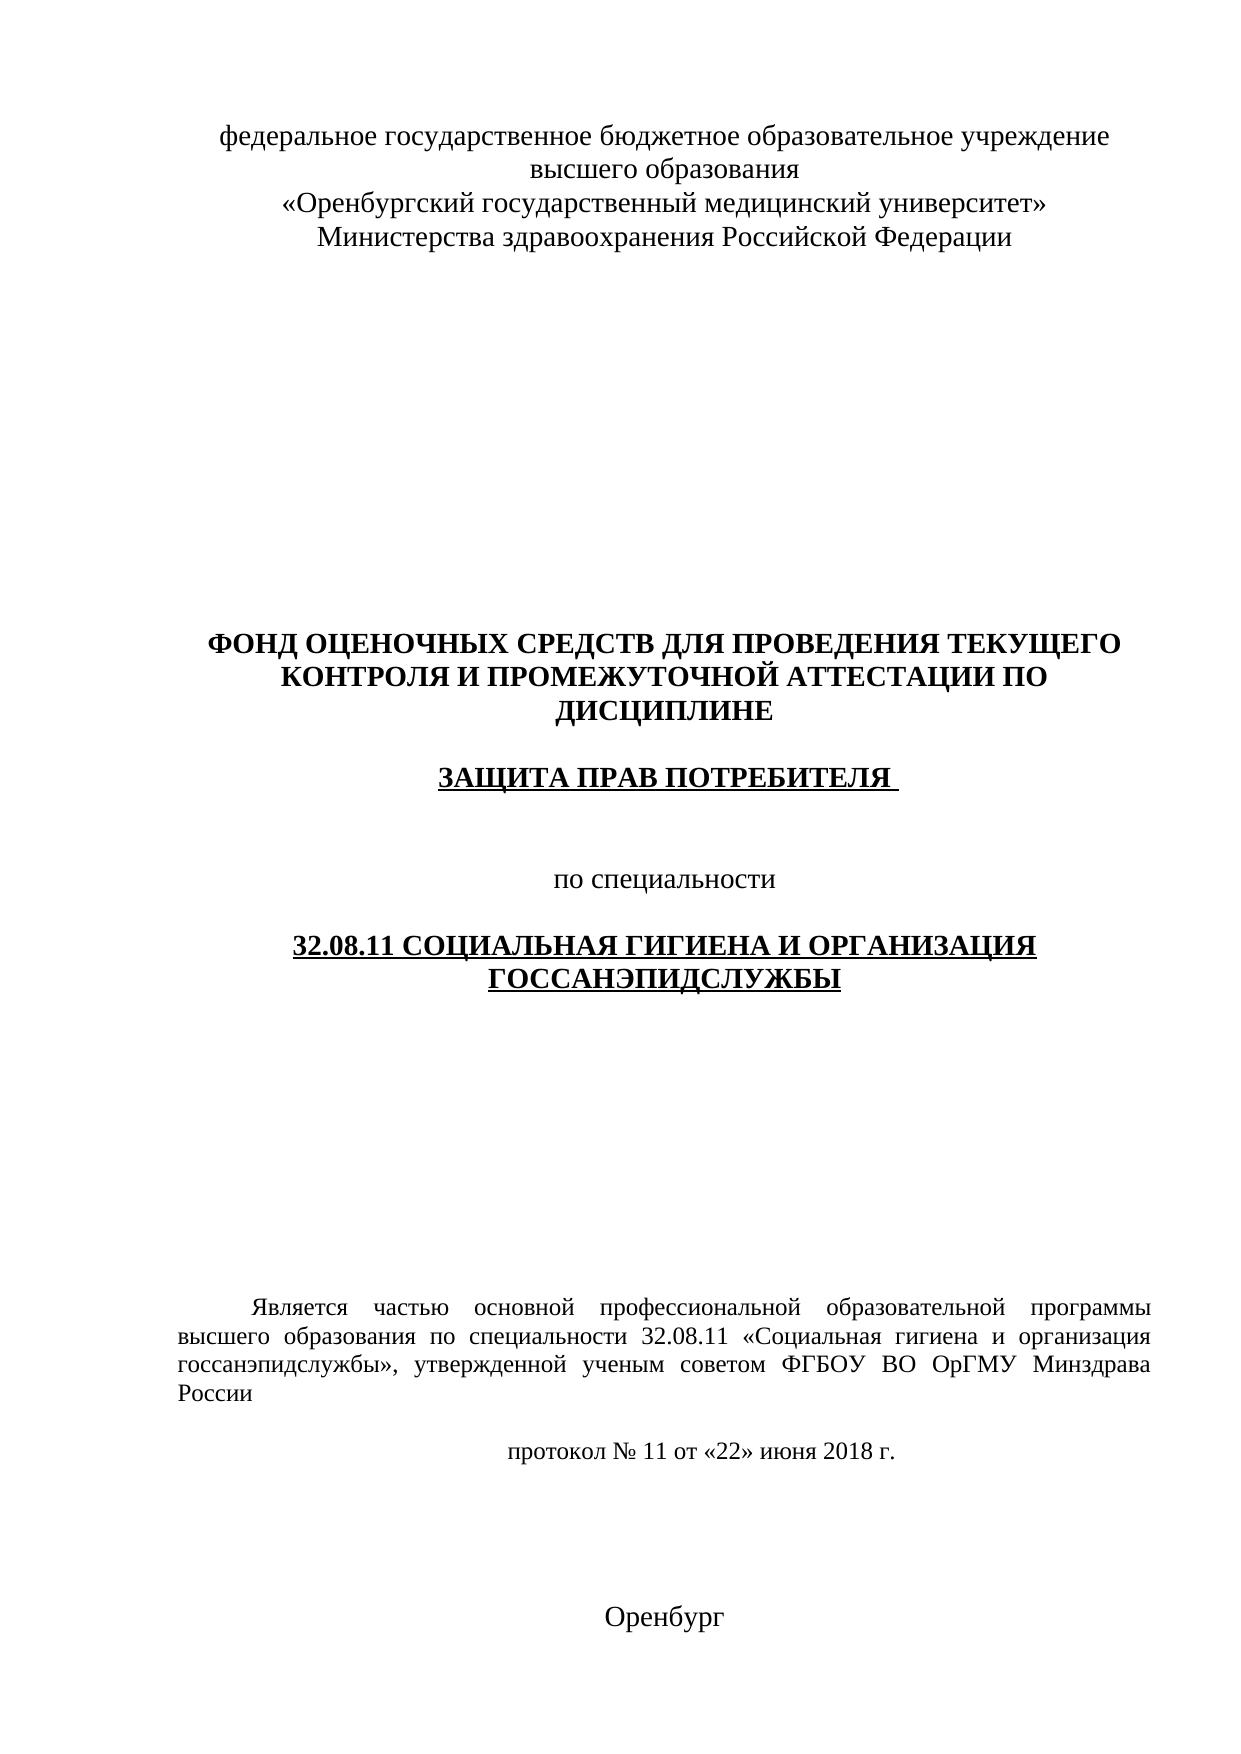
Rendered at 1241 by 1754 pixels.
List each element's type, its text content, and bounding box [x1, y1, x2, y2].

text Оренбург [177, 1599, 1152, 1632]
text «Оренбургский государственный медицинский университет» [177, 185, 1152, 219]
text по специальности [177, 861, 1152, 894]
text высшего образования [177, 152, 1152, 185]
text протокол № 11 от «22» июня 2018 г. [177, 1436, 1152, 1464]
text Министерства здравоохранения Российской Федерации [177, 219, 1152, 252]
text федеральное государственное бюджетное образовательное учреждение [177, 118, 1152, 152]
text Является частью основной профессиональной образовательной программы высшего образования по специальности 32.08.11 «Социальная гигиена и организация госсанэпидслужбы», утвержденной ученым советом ФГБОУ ВО ОрГМУ Минздрава России [177, 1292, 1152, 1407]
text 32.08.11 СОЦИАЛЬНАЯ ГИГИЕНА И ОРГАНИЗАЦИЯ ГОССАНЭПИДСЛУЖБЫ [177, 928, 1152, 995]
text ЗАЩИТА ПРАВ ПОТРЕБИТЕЛЯ [177, 760, 1152, 794]
text ФОНД ОЦЕНОЧНЫХ СРЕДСТВ ДЛЯ ПРОВЕДЕНИЯ ТЕКУЩЕГО КОНТРОЛЯ И ПРОМЕЖУТОЧНОЙ АТТЕСТАЦИИ ПО ДИСЦИПЛИНЕ [177, 626, 1152, 727]
